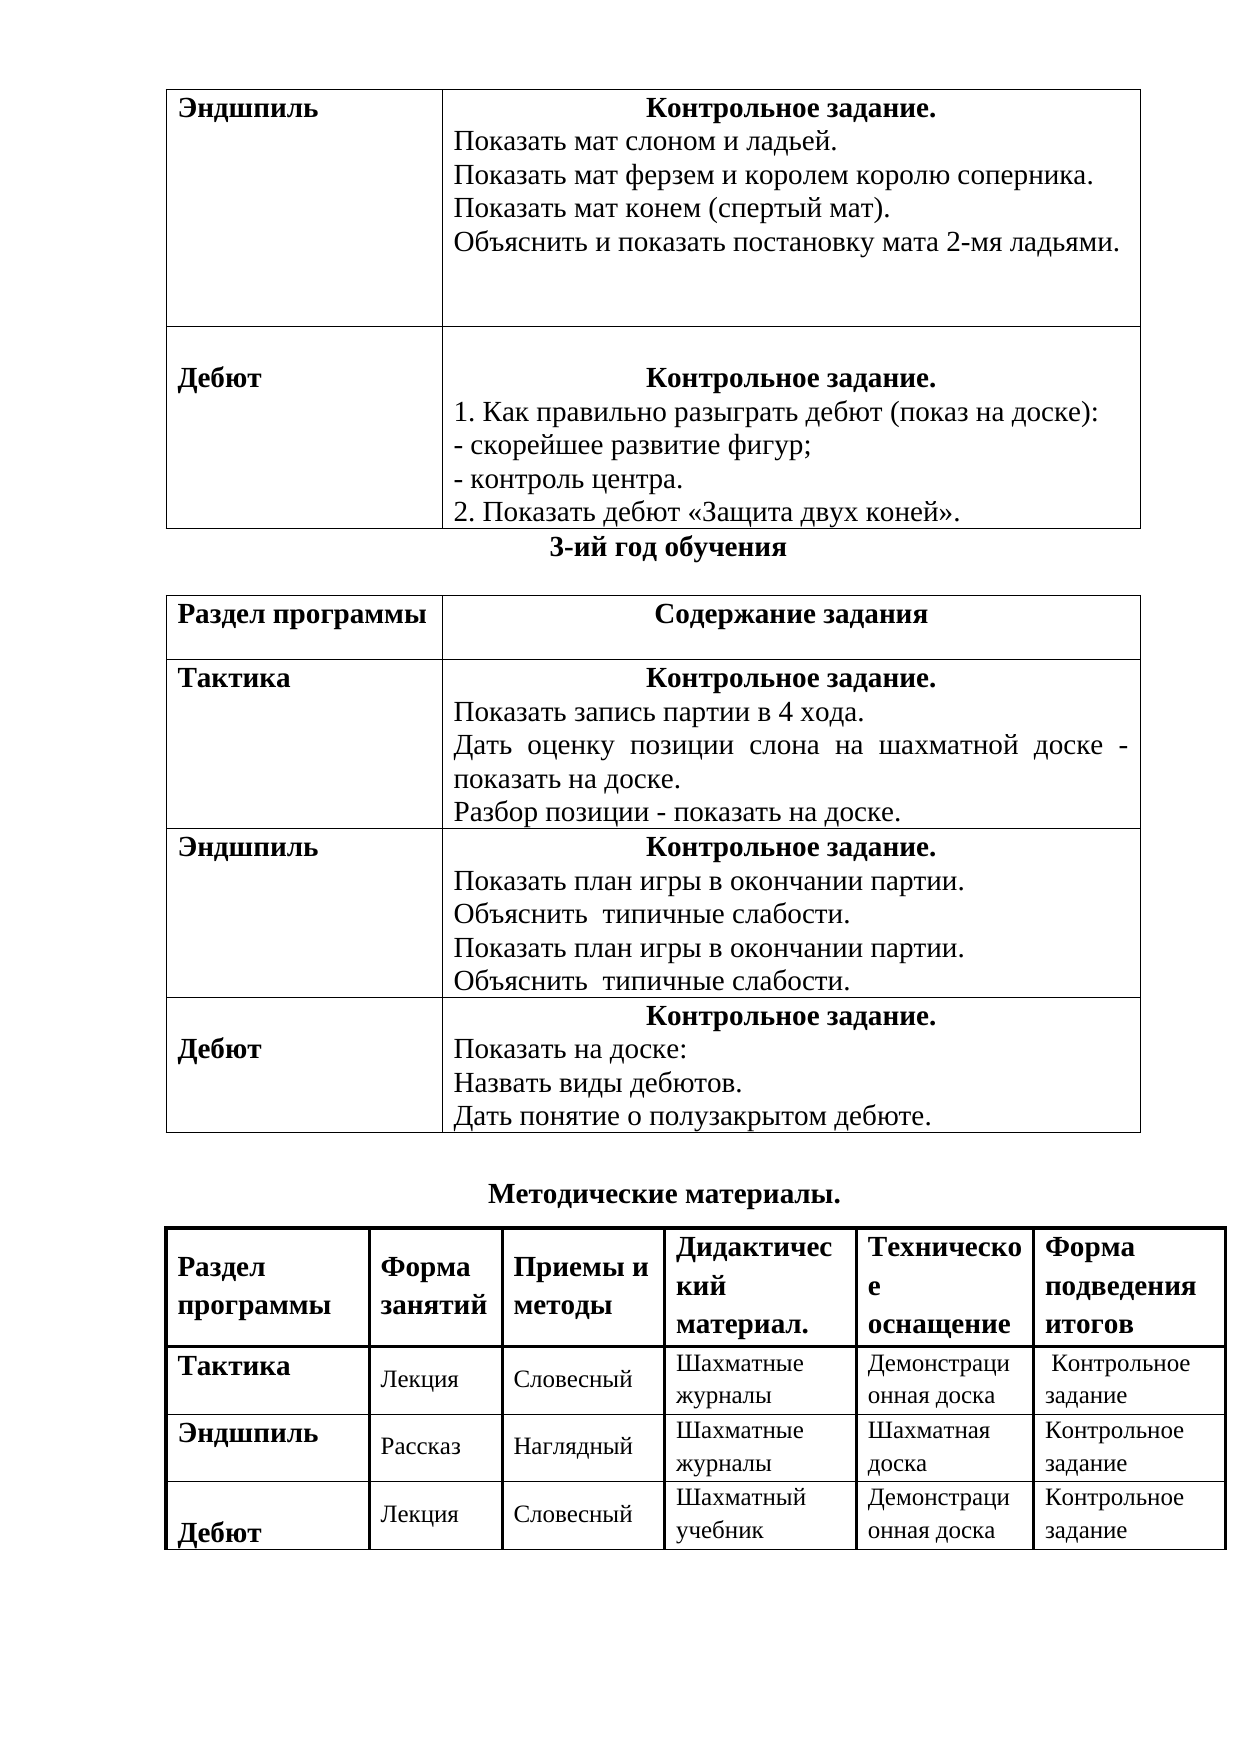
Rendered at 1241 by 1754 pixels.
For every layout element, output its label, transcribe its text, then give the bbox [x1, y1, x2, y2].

table_header Раздел программы [168, 1230, 368, 1344]
table_cell Шахматная доска [858, 1415, 1032, 1481]
table_cell Эндшпиль [167, 90, 442, 326]
text 3-ий год обучения [177, 529, 1152, 562]
table_header Форма подведения итогов [1035, 1230, 1224, 1344]
table_header Дидактический материал. [666, 1230, 855, 1344]
table_cell Контрольное задание. Показать на доске: Назвать виды дебютов. Дать понятие о полузакрытом дебюте. [443, 998, 1140, 1132]
table_cell Контрольное задание. Показать мат слоном и ладьей. Показать мат ферзем и королем королю соперника. Показать мат конем (спертый мат). Объяснить и показать постановку мата 2-мя ладьями. [443, 90, 1140, 326]
table_cell Наглядный [504, 1415, 663, 1481]
table_cell Лекция [371, 1348, 501, 1414]
table_header Содержание задания [443, 596, 1140, 659]
table_cell Дебют [167, 327, 442, 528]
table_cell Дебют [168, 1482, 368, 1549]
table_cell Контрольное задание. 1. Как правильно разыграть дебют (показ на доске): - скорейшее развитие фигур; - контроль центра. 2. Показать дебют «Защита двух коней». [443, 327, 1140, 528]
table_cell Эндшпиль [167, 829, 442, 997]
table_cell Эндшпиль [168, 1415, 368, 1481]
table_cell Контрольное задание. Показать запись партии в 4 хода. Дать оценку позиции слона на шахматной доске - показать на доске. Разбор позиции - показать на доске. [443, 660, 1140, 828]
table_cell Шахматные журналы [666, 1415, 855, 1481]
table_cell Контрольное задание [1035, 1482, 1224, 1549]
table_cell Шахматный учебник [666, 1482, 855, 1549]
table_cell Рассказ [371, 1415, 501, 1481]
table_cell Контрольное задание [1035, 1415, 1224, 1481]
table_header Раздел программы [167, 596, 442, 659]
text Методические материалы. [177, 1176, 1152, 1210]
table_cell Дебют [167, 998, 442, 1132]
table_header Форма занятий [371, 1230, 501, 1344]
table_cell Лекция [371, 1482, 501, 1549]
table_cell Словесный [504, 1482, 663, 1549]
table_header Приемы и методы [504, 1230, 663, 1344]
table_cell Шахматные журналы [666, 1348, 855, 1414]
table_cell Тактика [168, 1348, 368, 1414]
table_cell Контрольное задание [1035, 1348, 1224, 1414]
table_cell Демонстрационная доска [858, 1348, 1032, 1414]
table_header Техническое оснащение [858, 1230, 1032, 1344]
table_cell Контрольное задание. Показать план игры в окончании партии. Объяснить типичные слабости. Показать план игры в окончании партии. Объяснить типичные слабости. [443, 829, 1140, 997]
table_cell Тактика [167, 660, 442, 828]
table_cell Демонстрационная доска [858, 1482, 1032, 1549]
table_cell Словесный [504, 1348, 663, 1414]
